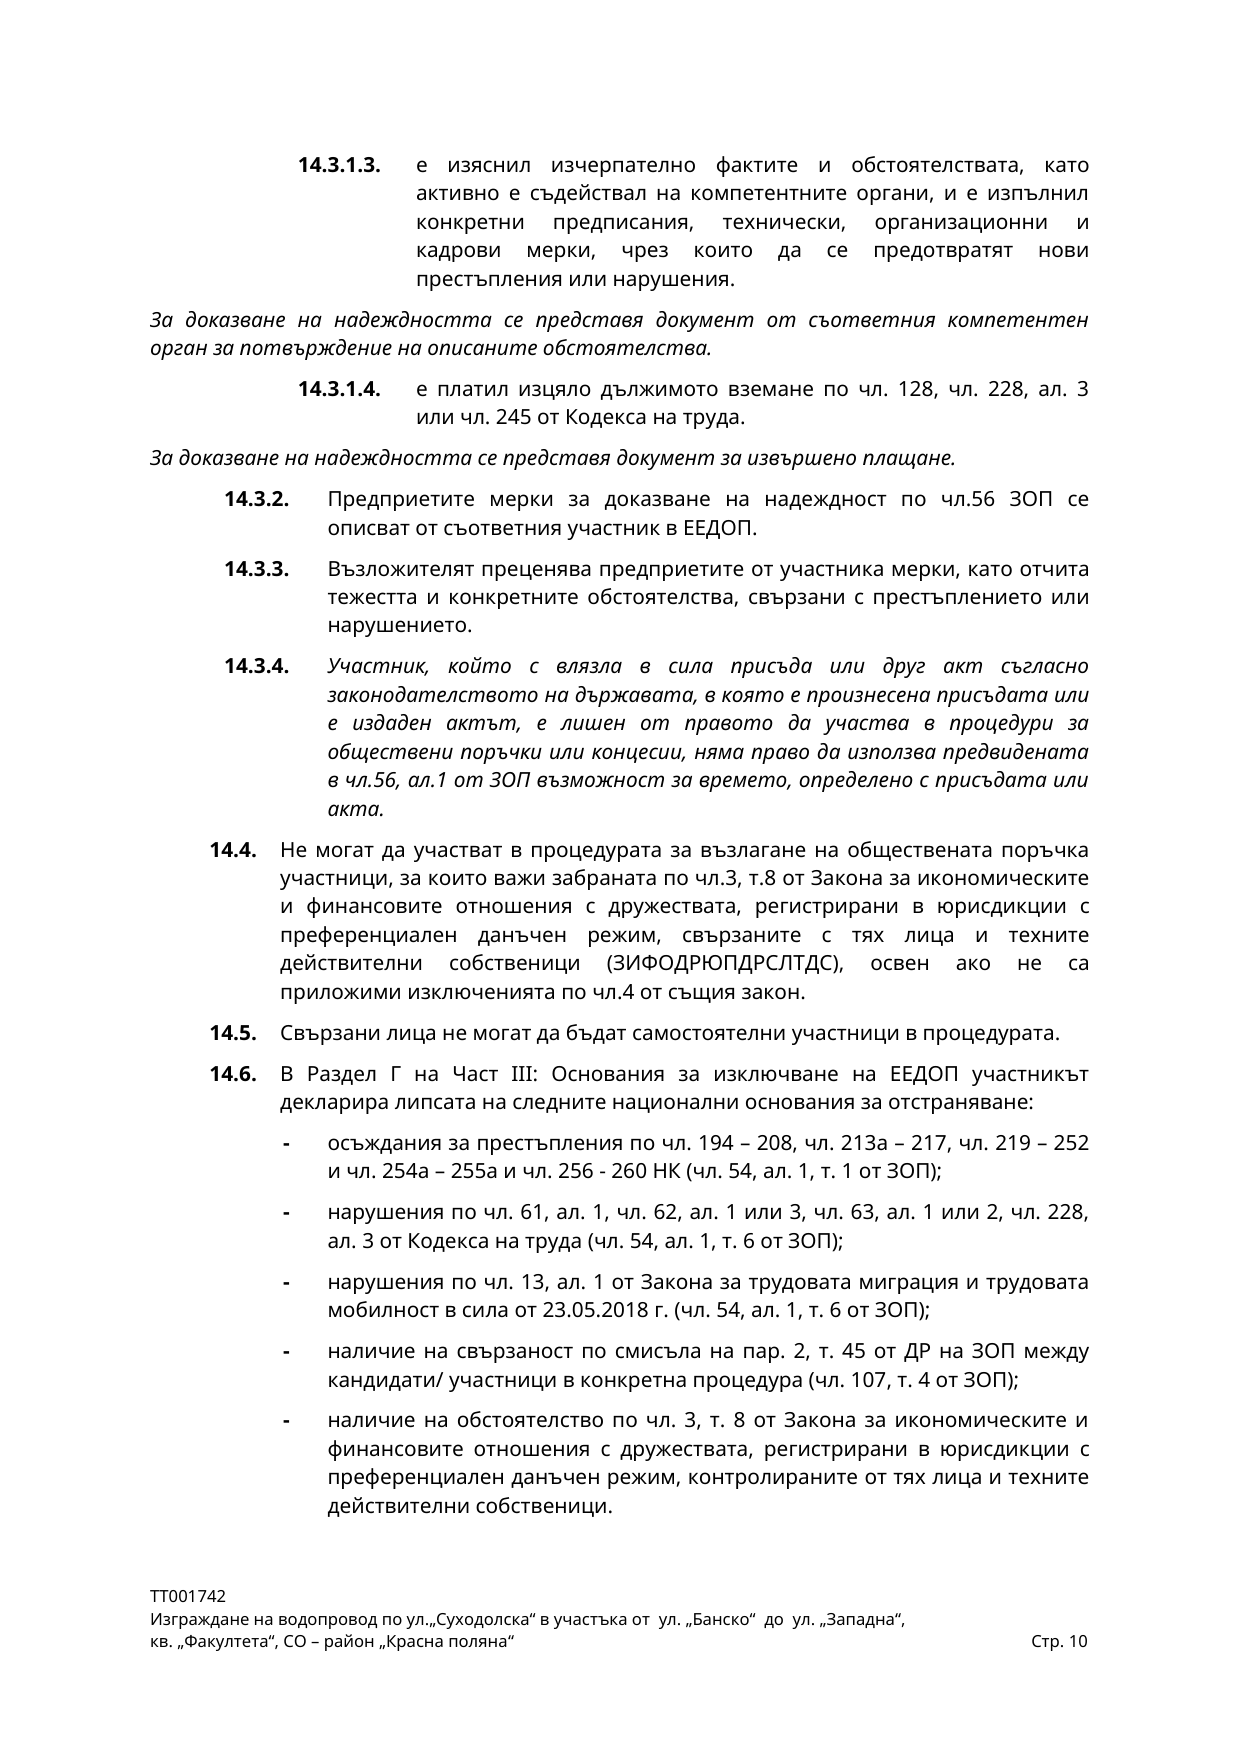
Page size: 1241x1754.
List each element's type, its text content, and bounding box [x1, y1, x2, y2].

list Предприетите мерки за доказване на надеждност по чл.56 ЗОП се описват от съответния участник в ЕЕДОП. [224, 484, 1090, 541]
list За доказване на надеждността се представя документ за извършено плащане. [150, 443, 1090, 472]
list За доказване на надеждността се представя документ от съответния компетентен орган за потвърждение на описаните обстоятелства. [150, 305, 1090, 362]
list осъждания за престъпления по чл. 194 – 208, чл. 213а – 217, чл. 219 – 252 и чл. 254а – 255а и чл. 256 - 260 НК (чл. 54, ал. 1, т. 1 от ЗОП); [283, 1128, 1090, 1185]
list В Раздел Г на Част III: Основания за изключване на ЕЕДОП участникът декларира липсата на следните национални основания за отстраняване: [209, 1059, 1090, 1116]
list е изяснил изчерпателно фактите и обстоятелствата, като активно е съдействал на компетентните органи, и е изпълнил конкретни предписания, технически, организационни и кадрови мерки, чрез които да се предотвратят нови престъпления или нарушения. [298, 150, 1090, 292]
list Не могат да участват в процедурата за възлагане на обществената поръчка участници, за които важи забраната по чл.3, т.8 от Закона за икономическите и финансовите отношения с дружествата, регистрирани в юрисдикции с преференциален данъчен режим, свързаните с тях лица и техните действителни собственици (ЗИФОДРЮПДРСЛТДС), освен ако не са приложими изключенията по чл.4 от същия закон. [209, 835, 1090, 1005]
list е платил изцяло дължимото вземане по чл. 128, чл. 228, ал. 3 или чл. 245 от Кодекса на труда. [298, 374, 1090, 431]
list наличие на свързаност по смисъла на пар. 2, т. 45 от ДР на ЗОП между кандидати/ участници в конкретна процедура (чл. 107, т. 4 от ЗОП); [283, 1336, 1090, 1393]
list Участник, който с влязла в сила присъда или друг акт съгласно законодателството на държавата, в която е произнесена присъдата или е издаден актът, е лишен от правото да участва в процедури за обществени поръчки или концесии, няма право да използва предвидената в чл.56, ал.1 от ЗОП възможност за времето, определено с присъдата или акта. [224, 652, 1090, 822]
list Свързани лица не могат да бъдат самостоятелни участници в процедурата. [209, 1018, 1090, 1046]
list нарушения по чл. 13, ал. 1 от Закона за трудовата миграция и трудовата мобилност в сила от 23.05.2018 г. (чл. 54, ал. 1, т. 6 от ЗОП); [283, 1267, 1090, 1324]
list Възложителят преценява предприетите от участника мерки, като отчита тежестта и конкретните обстоятелства, свързани с престъплението или нарушението. [224, 554, 1090, 639]
list наличие на обстоятелство по чл. 3, т. 8 от Закона за икономическите и финансовите отношения с дружествата, регистрирани в юрисдикции с преференциален данъчен режим, контролираните от тях лица и техните действителни собственици. [283, 1406, 1090, 1519]
list нарушения по чл. 61, ал. 1, чл. 62, ал. 1 или 3, чл. 63, ал. 1 или 2, чл. 228, ал. 3 от Кодекса на труда (чл. 54, ал. 1, т. 6 от ЗОП); [283, 1197, 1090, 1254]
